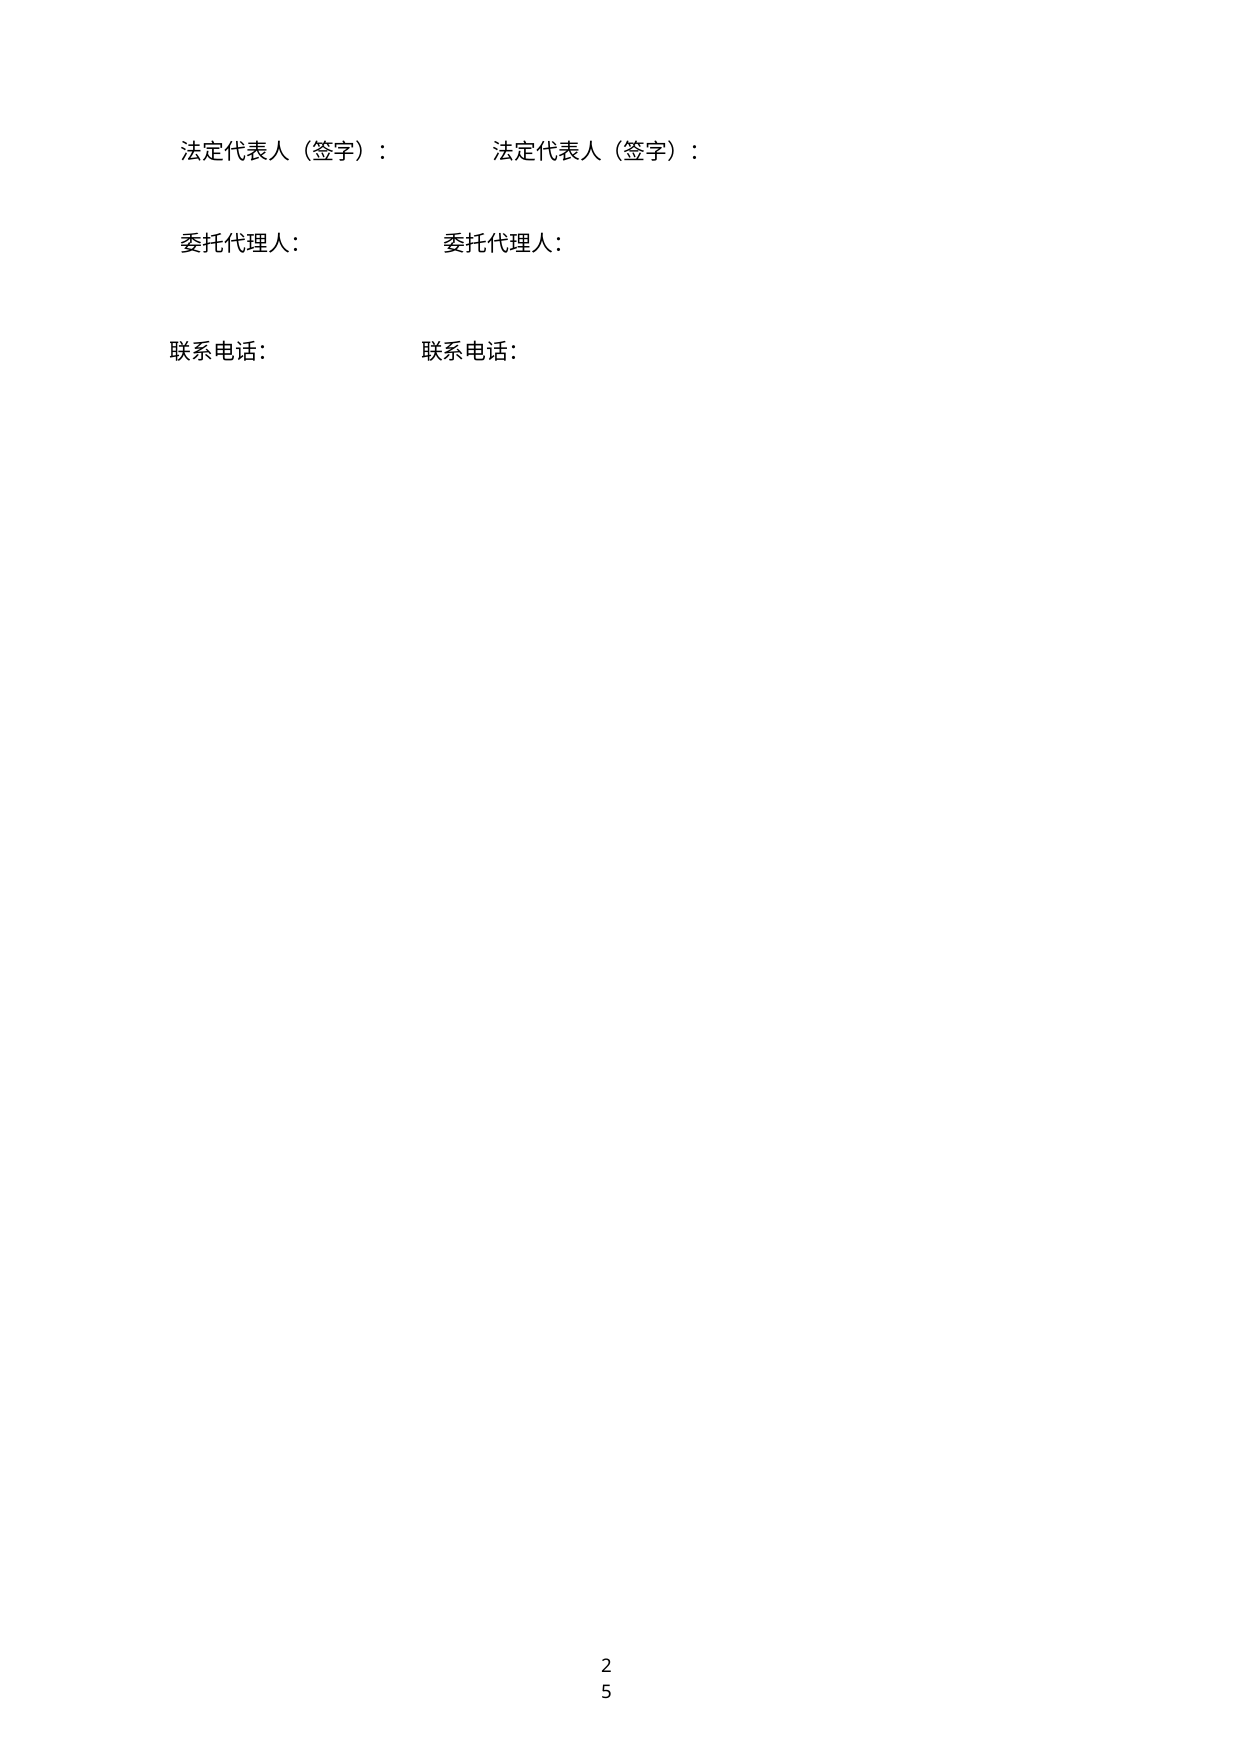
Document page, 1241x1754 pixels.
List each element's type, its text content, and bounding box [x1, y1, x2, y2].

text 联系电话： 联系电话： [148, 318, 1073, 370]
text 法定代表人（签字）： 法定代表人（签字）： [148, 134, 1073, 165]
text 委托代理人： 委托代理人： [148, 226, 1073, 257]
